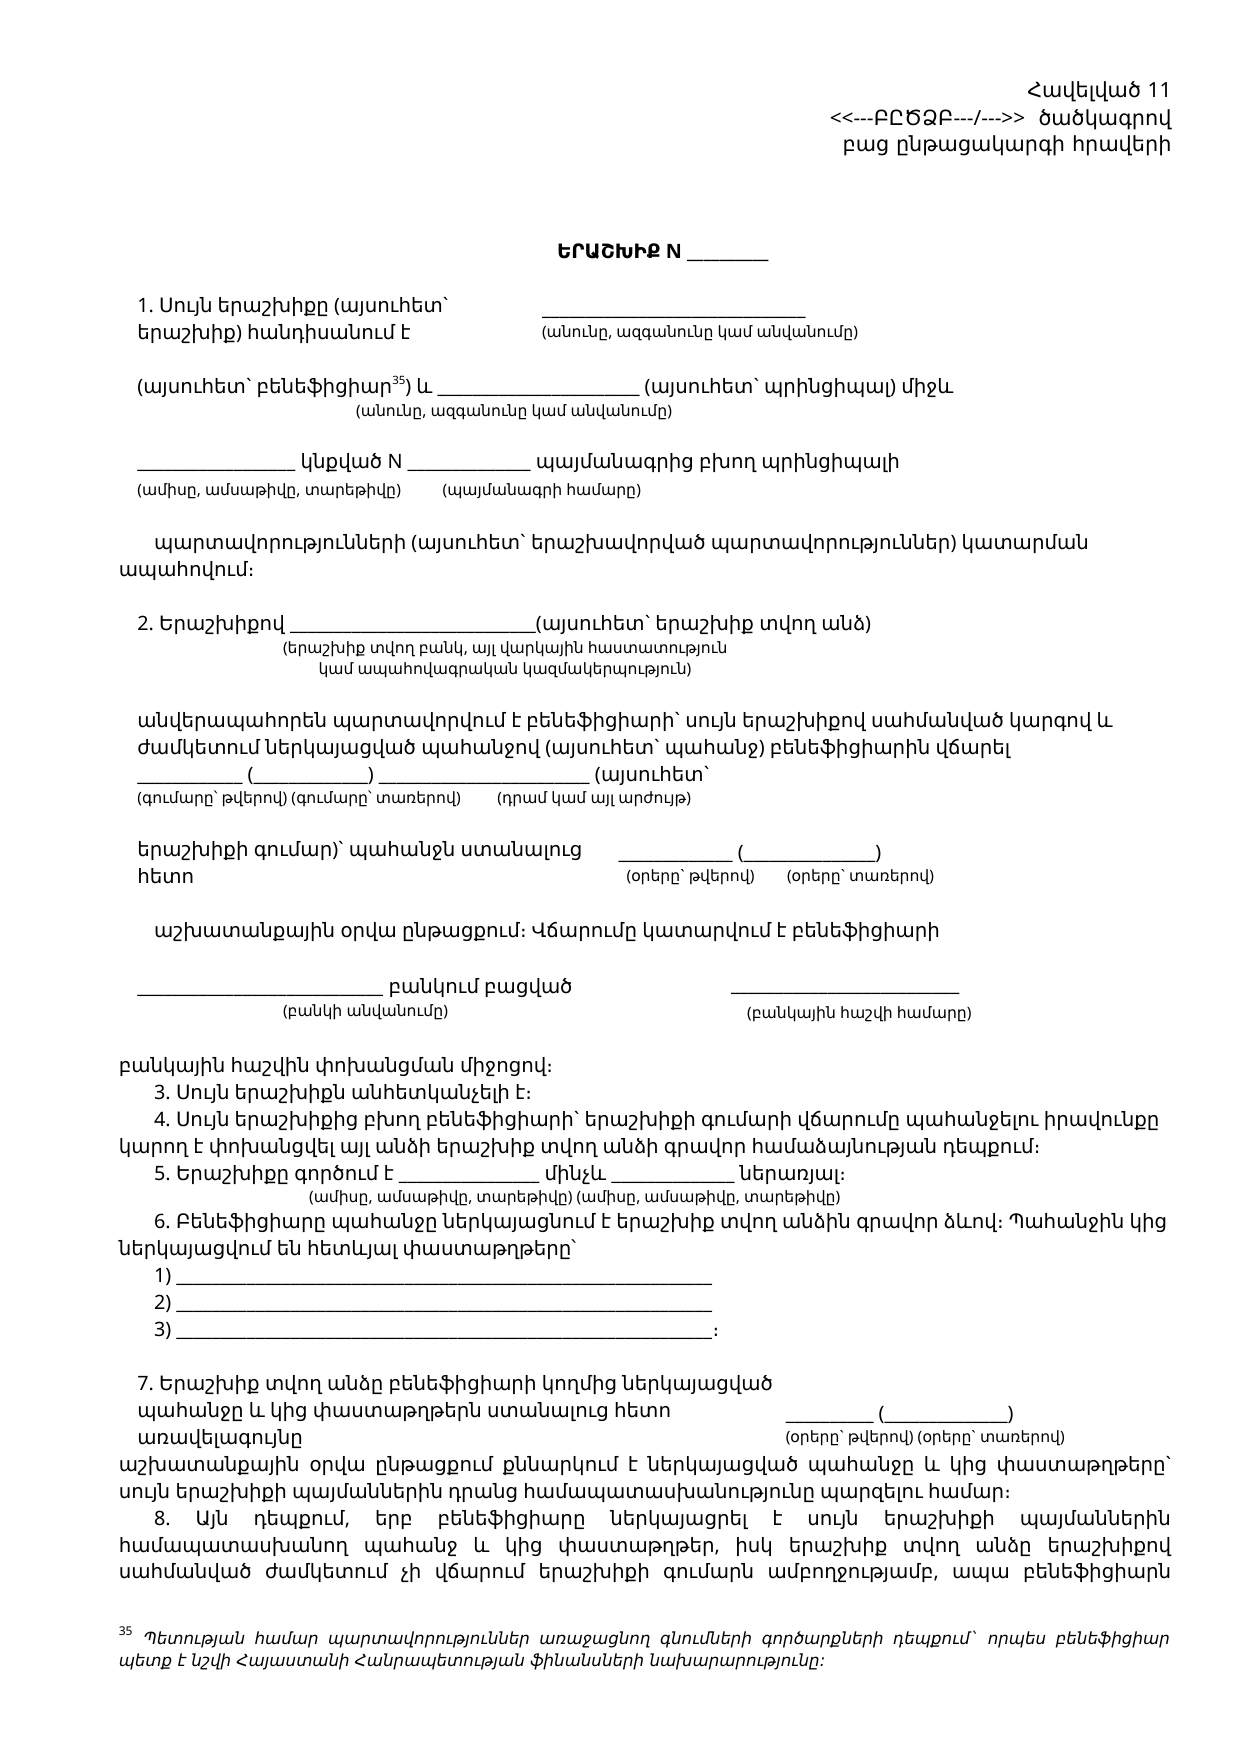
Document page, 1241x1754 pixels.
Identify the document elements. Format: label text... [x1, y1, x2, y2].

table_header երաշխիքի գումար)` պահանջն ստանալուց հետո [137, 835, 618, 889]
table_header 1. Սույն երաշխիքը (այսուհետ` երաշխիք) հանդիսանում է [137, 291, 542, 345]
text ԵՐԱՇԽԻՔ N __________ [118, 237, 1171, 264]
text 1) _____________________________________________________________ [118, 1261, 1171, 1288]
text աշխատանքային օրվա ընթացքում։ Վճարումը կատարվում է բենեֆիցիարի [118, 916, 1171, 943]
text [118, 1504, 1171, 1585]
text Հավելված 11 [118, 75, 1171, 103]
text (ամիսը, ամսաթիվը, տարեթիվը) (ամիսը, ամսաթիվը, տարեթիվը) [225, 1186, 1171, 1207]
text <<---ԲԸԾՁԲ---/--->> ծածկագրով [118, 103, 1171, 132]
text 3. Սույն երաշխիքն անհետկանչելի է։ [118, 1078, 1171, 1105]
table_header (այսուհետ` բենեֆիցիար) և _______________________ (այսուհետ` պրինցիպալ) միջև (անունը, ազգանունը կամ անվանումը) [137, 373, 1153, 421]
text 2) _____________________________________________________________ [118, 1288, 1171, 1315]
text աշխատանքային օրվա ընթացքում քննարկում է ներկայացված պահանջը և կից փաստաթղթերը` սույն երաշխիքի պայմաններին դրանց համապատասխանությունը պարզելու համար։ [118, 1450, 1171, 1504]
text 6. Բենեֆիցիարը պահանջը ներկայացնում է երաշխիք տվող անձին գրավոր ձևով։ Պահանջին կից ներկայացվում են հետևյալ փաստաթղթերը՝ [118, 1207, 1171, 1261]
text բաց ընթացակարգի հրավերի [118, 132, 1171, 156]
table_header 2. Երաշխիքով ____________________________(այսուհետ` երաշխիք տվող անձ) (երաշխիք տվող բանկ, այլ վարկային հաստատություն կամ ապահովագրական կազմակերպություն) [137, 610, 1153, 679]
table_header ______________________________ (անունը, ազգանունը կամ անվանումը) [542, 291, 1153, 345]
table_header __________________________ (բանկային հաշվի համարը) [731, 970, 1153, 1024]
table_header 7. Երաշխիք տվող անձը բենեֆիցիարի կողմից ներկայացված պահանջը և կից փաստաթղթերն ստանալուց հետո առավելագույնը [137, 1369, 786, 1450]
table_header __________________ կնքված N ______________ պայմանագրից բխող պրինցիպալի (ամիսը, ամսաթիվը, տարեթիվը) (պայմանագրի համարը) [137, 448, 1153, 502]
text պարտավորությունների (այսուհետ` երաշխավորված պարտավորություններ) կատարման ապահովում։ [118, 528, 1171, 582]
table_header _____________ (_______________) (օրերը` թվերով) (օրերը` տառերով) [618, 835, 1153, 889]
table_header անվերապահորեն պարտավորվում է բենեֆիցիարի` սույն երաշխիքով սահմանված կարգով և ժամկետում ներկայացված պահանջով (այսուհետ` պահանջ) բենեֆիցիարին վճարել ____________ (_____________) ________________________ (այսուհետ` (գումարը՝ թվերով) (գումարը՝ տառերով) (դրամ կամ այլ արժույթ) [137, 706, 1153, 808]
text 4. Սույն երաշխիքից բխող բենեֆիցիարի` երաշխիքի գումարի վճարումը պահանջելու իրավունքը կարող է փոխանցվել այլ անձի երաշխիք տվող անձի գրավոր համաձայնության դեպքում։ [118, 1105, 1171, 1159]
text բանկային հաշվին փոխանցման միջոցով։ [118, 1051, 1171, 1078]
text 5. Երաշխիքը գործում է ________________ մինչև ______________ ներառյալ։ [118, 1159, 1171, 1186]
table_header ____________________________ բանկում բացված (բանկի անվանումը) [137, 970, 731, 1024]
table_header __________ (______________) (օրերը` թվերով) (օրերը` տառերով) [786, 1369, 1153, 1450]
text 3) _____________________________________________________________։ [118, 1315, 1171, 1342]
